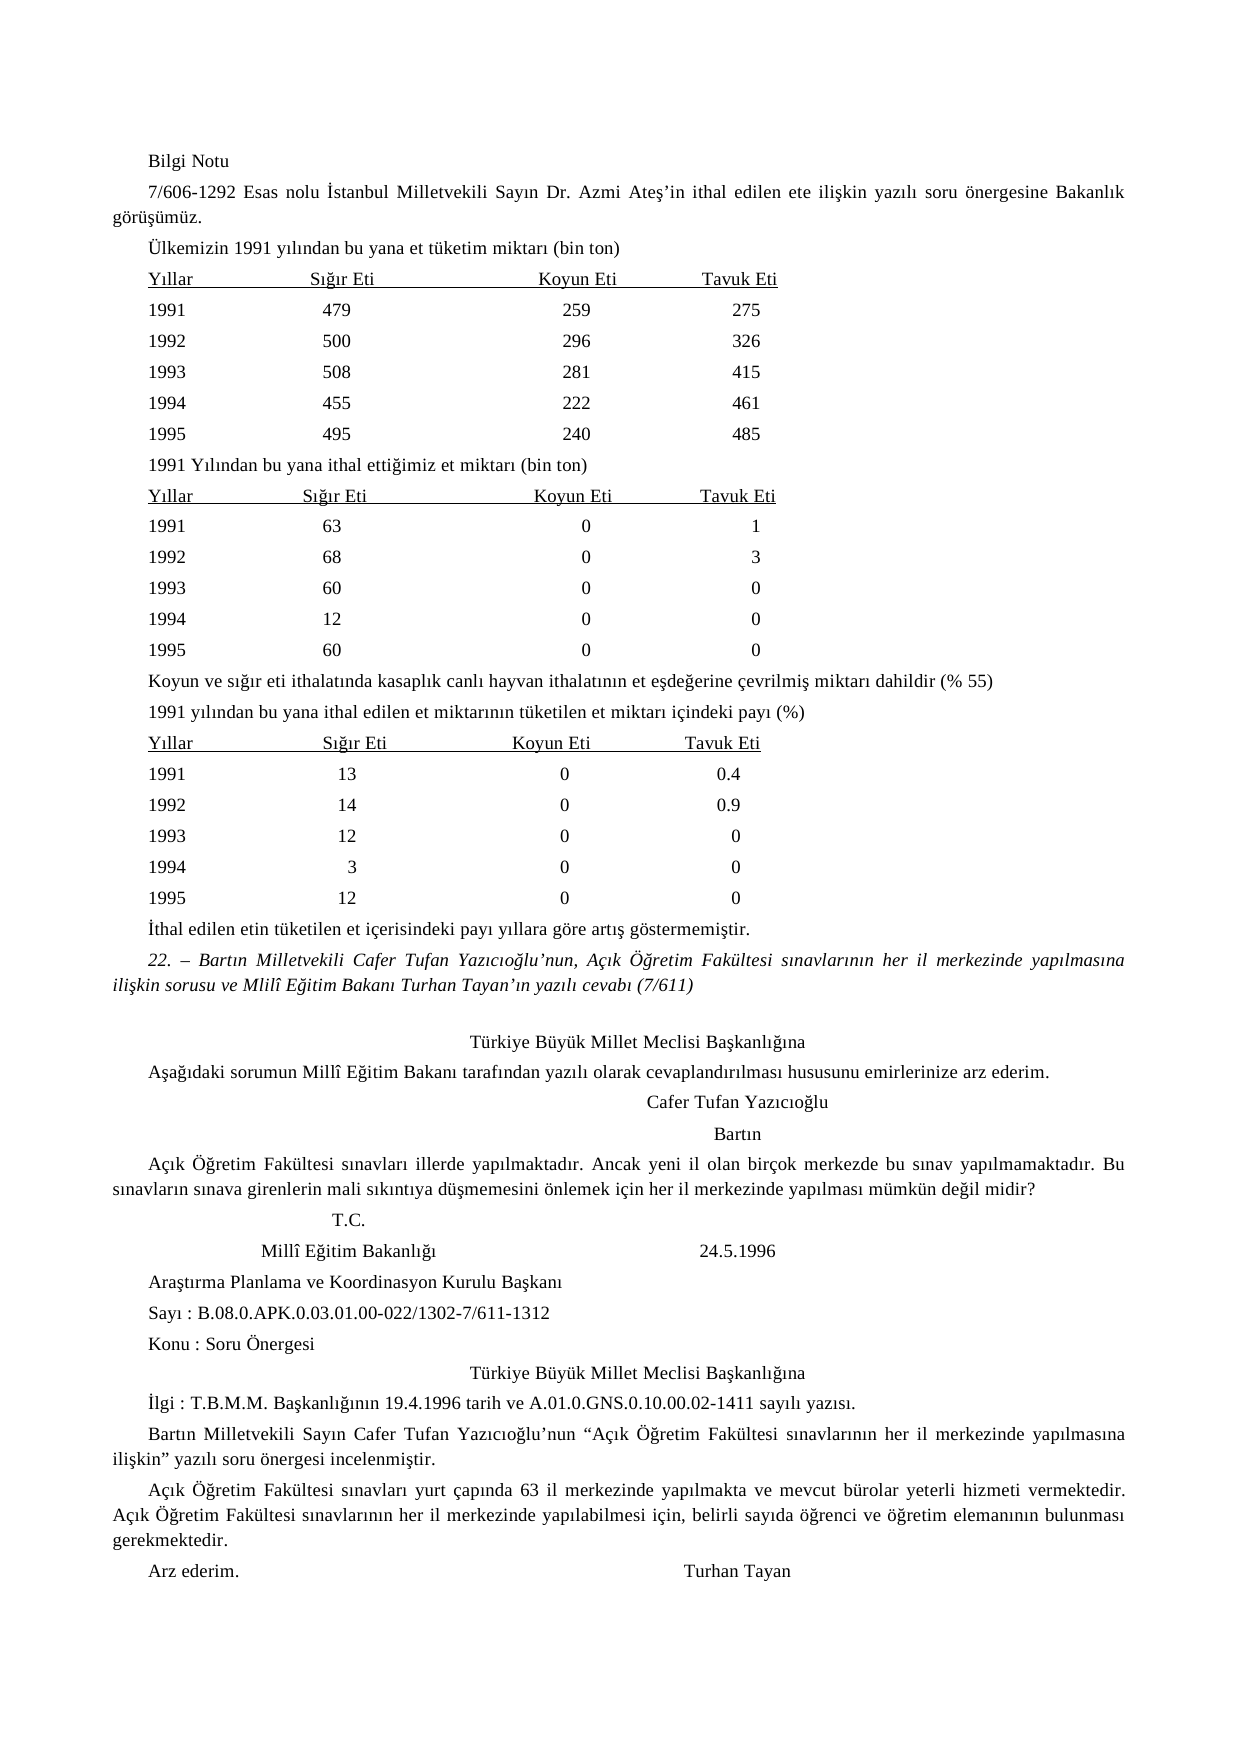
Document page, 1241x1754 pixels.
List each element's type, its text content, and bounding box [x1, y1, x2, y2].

text 1991 yılından bu yana ithal edilen et miktarının tüketilen et miktarı içindeki payı (%) [112, 698, 1128, 723]
text 1992 68 0 3 [112, 544, 1128, 569]
text Sayı : B.08.0.APK.0.03.01.00-022/1302-7/611-1312 [112, 1299, 1128, 1324]
text Türkiye Büyük Millet Meclisi Başkanlığına [112, 1361, 1128, 1383]
text 1995 12 0 0 [112, 884, 1128, 909]
text Türkiye Büyük Millet Meclisi Başkanlığına [112, 1030, 1128, 1052]
text İlgi : T.B.M.M. Başkanlığının 19.4.1996 tarih ve A.01.0.GNS.0.10.00.02-1411 sayılı yazısı. [112, 1389, 1128, 1414]
text İthal edilen etin tüketilen et içerisindeki payı yıllara göre artış göstermemiştir. [112, 915, 1128, 940]
text Ülkemizin 1991 yılından bu yana et tüketim miktarı (bin ton) [112, 234, 1128, 259]
text 1991 63 0 1 [112, 513, 1128, 538]
text Koyun ve sığır eti ithalatında kasaplık canlı hayvan ithalatının et eşdeğerine çevrilmiş miktarı dahildir (% 55) [112, 668, 1128, 693]
text T.C. [112, 1207, 1128, 1232]
text 1995 495 240 485 [112, 420, 1128, 445]
text 1993 12 0 0 [112, 822, 1128, 847]
text 7/606-1292 Esas nolu İstanbul Milletvekili Sayın Dr. Azmi Ateş’in ithal edilen ete ilişkin yazılı soru önergesine Bakanlık görüşümüz. [112, 178, 1128, 228]
text 22. – Bartın Milletvekili Cafer Tufan Yazıcıoğlu’nun, Açık Öğretim Fakültesi sınavlarının her il merkezinde yapılmasına ilişkin sorusu ve Mlilî Eğitim Bakanı Turhan Tayan’ın yazılı cevabı (7/611) [112, 946, 1128, 996]
text 1991 479 259 275 [112, 296, 1128, 321]
text 1994 12 0 0 [112, 606, 1128, 631]
text Millî Eğitim Bakanlığı 24.5.1996 [112, 1238, 1128, 1263]
text Araştırma Planlama ve Koordinasyon Kurulu Başkanı [112, 1269, 1128, 1294]
text 1993 60 0 0 [112, 575, 1128, 600]
text Yıllar Sığır Eti Koyun Eti Tavuk Eti [112, 729, 1128, 754]
text Yıllar Sığır Eti Koyun Eti Tavuk Eti [112, 265, 1128, 290]
text 1994 455 222 461 [112, 389, 1128, 414]
text 1993 508 281 415 [112, 358, 1128, 383]
text 1995 60 0 0 [112, 637, 1128, 662]
text Yıllar Sığır Eti Koyun Eti Tavuk Eti [112, 482, 1128, 507]
text Açık Öğretim Fakültesi sınavları yurt çapında 63 il merkezinde yapılmakta ve mevcut bürolar yeterli hizmeti vermektedir. Açık Öğretim Fakültesi sınavlarının her il merkezinde yapılabilmesi için, belirli sayıda öğrenci ve öğretim elemanının bulunması gerekmektedir. [112, 1476, 1128, 1551]
text Açık Öğretim Fakültesi sınavları illerde yapılmaktadır. Ancak yeni il olan birçok merkezde bu sınav yapılmamaktadır. Bu sınavların sınava girenlerin mali sıkıntıya düşmemesini önlemek için her il merkezinde yapılması mümkün değil midir? [112, 1151, 1128, 1201]
text 1991 13 0 0.4 [112, 760, 1128, 785]
text Arz ederim. Turhan Tayan [112, 1557, 1128, 1582]
text Bartın Milletvekili Sayın Cafer Tufan Yazıcıoğlu’nun “Açık Öğretim Fakültesi sınavlarının her il merkezinde yapılmasına ilişkin” yazılı soru önergesi incelenmiştir. [112, 1420, 1128, 1470]
text FOTOKOPİ VARBilgi Notu [112, 148, 1128, 173]
text 1994 3 0 0 [112, 853, 1128, 878]
text 1992 14 0 0.9 [112, 791, 1128, 816]
text Cafer Tufan Yazıcıoğlu [112, 1089, 1128, 1114]
text Bartın [112, 1120, 1128, 1145]
text Aşağıdaki sorumun Millî Eğitim Bakanı tarafından yazılı olarak cevaplandırılması hususunu emirlerinize arz ederim. [112, 1058, 1128, 1083]
text 1992 500 296 326 [112, 327, 1128, 352]
text 1991 Yılından bu yana ithal ettiğimiz et miktarı (bin ton) [112, 451, 1128, 476]
text Konu : Soru Önergesi [112, 1331, 1128, 1356]
